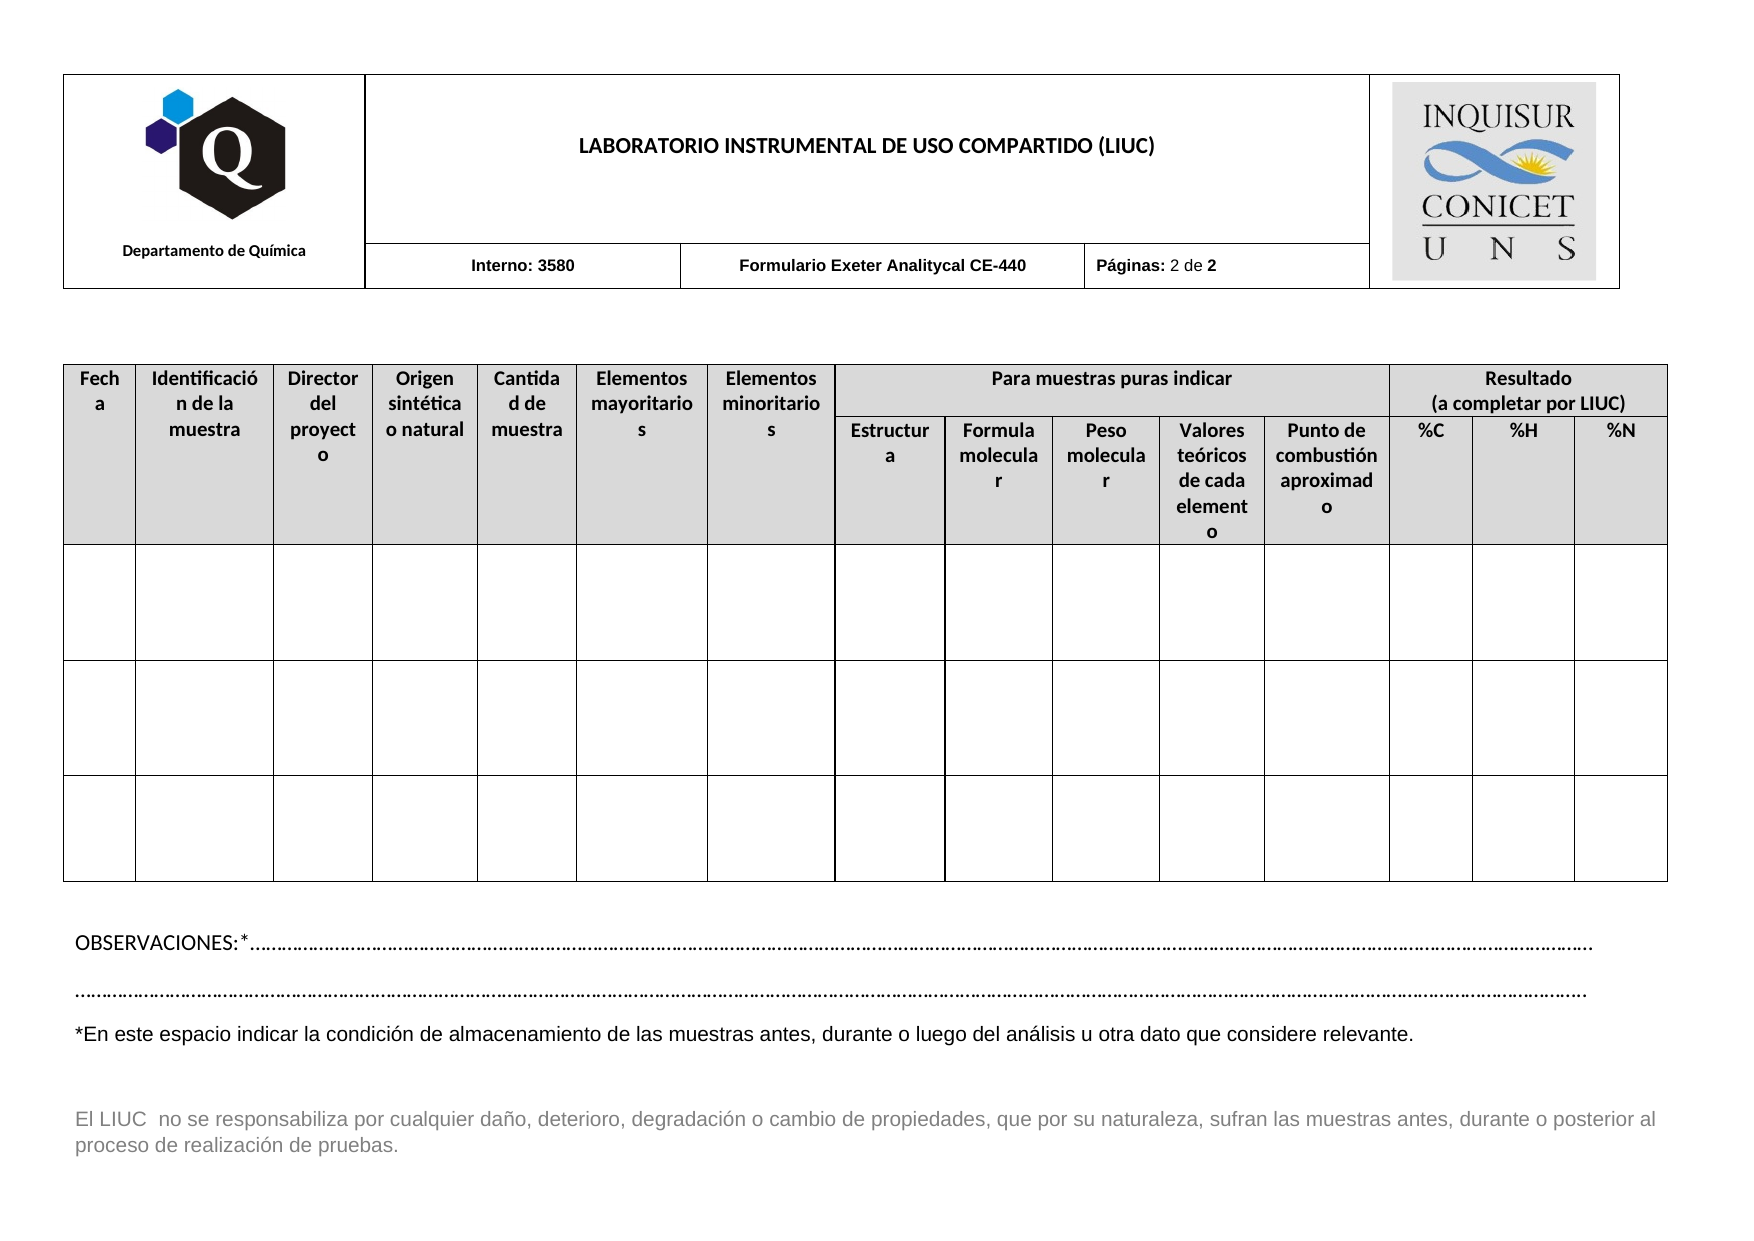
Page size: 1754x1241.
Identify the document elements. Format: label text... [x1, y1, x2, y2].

table_cell [64, 776, 135, 881]
table_cell [1473, 545, 1574, 659]
table_cell Formula molecular [946, 417, 1052, 544]
table_header Identificación de la muestra [136, 365, 273, 544]
table_header Resultado (a completar por LIUC) [1390, 365, 1667, 416]
table_cell [136, 661, 273, 775]
table_cell [136, 545, 273, 659]
table_cell Estructura [836, 417, 944, 544]
table_cell Peso molecular [1053, 417, 1159, 544]
table_header Cantidad de muestra [478, 365, 576, 544]
text *En este espacio indicar la condición de almacenamiento de las muestras antes, durante o luego del análisis u otra dato que considere relevante. [75, 1022, 1679, 1046]
table_cell [1053, 545, 1159, 659]
table_cell [946, 776, 1052, 881]
table_cell [373, 545, 477, 659]
table_cell [946, 545, 1052, 659]
table_cell [577, 661, 707, 775]
table_cell [1053, 661, 1159, 775]
text El LIUC no se responsabiliza por cualquier daño, deterioro, degradación o cambio de propiedades, que por su naturaleza, sufran las muestras antes, durante o posterior al proceso de realización de pruebas. [75, 1107, 1679, 1157]
picture [1392, 82, 1597, 281]
table_cell [64, 661, 135, 775]
table_cell [1473, 661, 1574, 775]
table_cell [836, 545, 944, 659]
table_cell [1265, 545, 1389, 659]
table_cell [836, 661, 944, 775]
table_cell [274, 661, 372, 775]
table_cell [836, 776, 944, 881]
table_cell [708, 661, 834, 775]
table_cell [274, 776, 372, 881]
table_cell [478, 661, 576, 775]
table_cell [1390, 661, 1472, 775]
table_header Origen sintética o natural [373, 365, 477, 544]
table_cell Punto de combustión aproximado [1265, 417, 1389, 544]
table_cell [1265, 776, 1389, 881]
table_header Elementos mayoritarios [577, 365, 707, 544]
table_cell [64, 545, 135, 659]
table_cell [1575, 776, 1667, 881]
table_cell [708, 545, 834, 659]
picture [142, 87, 287, 221]
table_cell [708, 776, 834, 881]
table_cell %C [1390, 417, 1472, 544]
table_cell [577, 545, 707, 659]
table_header Para muestras puras indicar [836, 365, 1389, 416]
table_cell [136, 776, 273, 881]
table_cell [478, 776, 576, 881]
table_cell [373, 661, 477, 775]
table_cell [1053, 776, 1159, 881]
table_cell [1160, 545, 1264, 659]
table_cell [577, 776, 707, 881]
table_cell [1473, 776, 1574, 881]
table_cell [373, 776, 477, 881]
table_cell [1160, 661, 1264, 775]
table_cell %N [1575, 417, 1667, 544]
text OBSERVACIONES:*………………………………………………………………………………………………………………………………………………………………………………………………………………………………… [75, 928, 1679, 956]
table_header Elementos minoritarios [708, 365, 834, 544]
table_header Fecha [64, 365, 135, 544]
table_cell [478, 545, 576, 659]
text …………………………………………………………………………………………………………………………………………………………………………………………………………………………………………………………….. [75, 975, 1679, 1003]
table_cell [1160, 776, 1264, 881]
table_header Director del proyecto [274, 365, 372, 544]
table_cell [274, 545, 372, 659]
table_cell [1390, 545, 1472, 659]
table_cell [1390, 776, 1472, 881]
table_cell %H [1473, 417, 1574, 544]
table_cell [1575, 661, 1667, 775]
table_cell [1575, 545, 1667, 659]
table_cell [1265, 661, 1389, 775]
table_cell Valores teóricos de cada elemento [1160, 417, 1264, 544]
table_cell [946, 661, 1052, 775]
